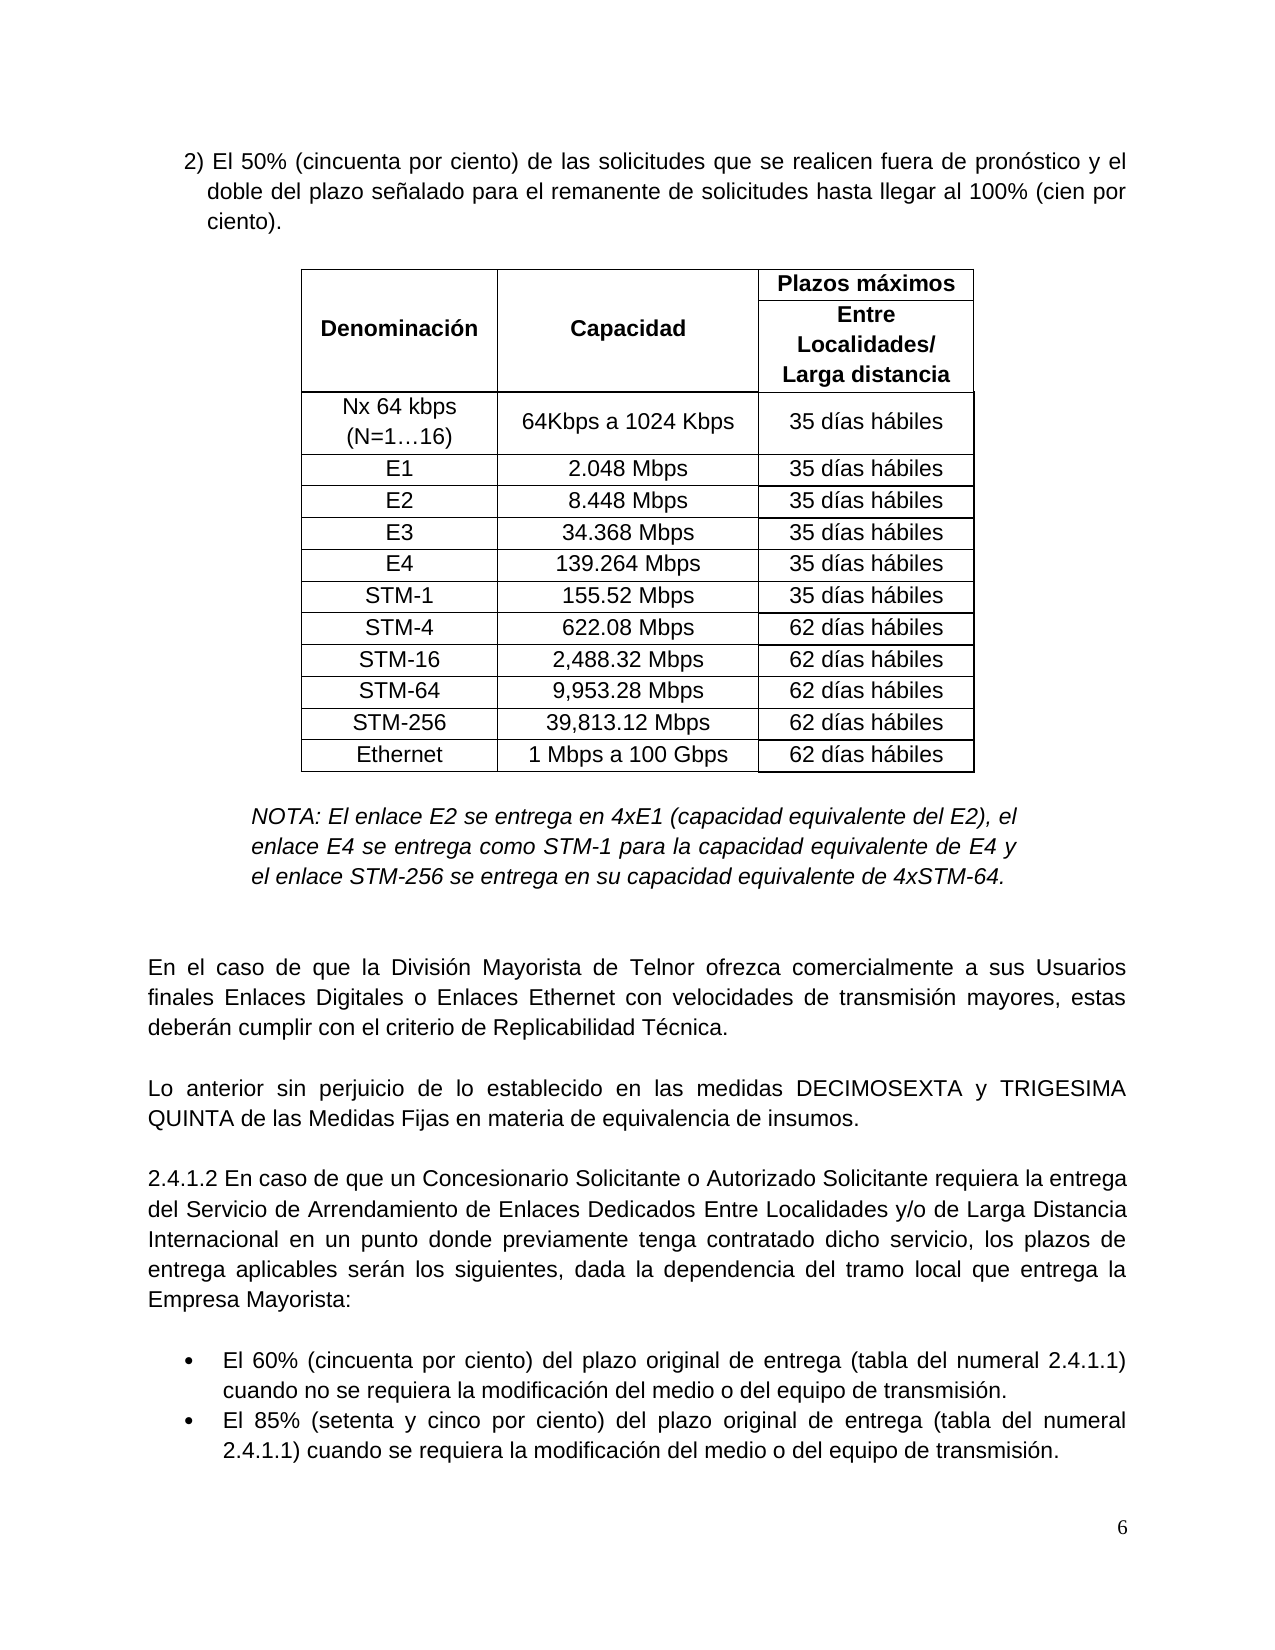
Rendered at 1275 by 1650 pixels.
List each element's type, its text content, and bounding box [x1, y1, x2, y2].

table_cell STM-4 [302, 613, 497, 644]
table_cell 35 días hábiles [759, 487, 973, 517]
table_cell 9,953.28 Mbps [498, 677, 758, 708]
text NOTA: El enlace E2 se entrega en 4xE1 (capacidad equivalente del E2), el enlace E4 se entrega como STM-1 para la capacidad equivalente de E4 y el enlace STM-256 se entrega en su capacidad equivalente de 4xSTM-64. [251, 803, 1019, 890]
table_cell 2,488.32 Mbps [498, 645, 758, 676]
table_header Denominación [302, 270, 497, 391]
table_cell 139.264 Mbps [498, 550, 758, 581]
list El 85% (setenta y cinco por ciento) del plazo original de entrega (tabla del numeral 2.4.1.1) cuando se requiera la modificación del medio o del equipo de transmisión. [185, 1407, 1127, 1464]
table_cell 62 días hábiles [759, 677, 973, 708]
table_cell 62 días hábiles [759, 741, 973, 771]
text 2) El 50% (cincuenta por ciento) de las solicitudes que se realicen fuera de pronóstico y el doble del plazo señalado para el remanente de solicitudes hasta llegar al 100% (cien por ciento). [177, 148, 1127, 234]
table_cell 62 días hábiles [759, 646, 973, 676]
table_cell 155.52 Mbps [498, 582, 758, 612]
table_header Capacidad [498, 270, 758, 391]
table_cell Entre Localidades/ Larga distancia [759, 301, 973, 391]
table_cell 622.08 Mbps [498, 613, 758, 644]
text 2.4.1.2 En caso de que un Concesionario Solicitante o Autorizado Solicitante requiera la entrega del Servicio de Arrendamiento de Enlaces Dedicados Entre Localidades y/o de Larga Distancia Internacional en un punto donde previamente tenga contratado dicho servicio, los plazos de entrega aplicables serán los siguientes, dada la dependencia del tramo local que entrega la Empresa Mayorista: [148, 1165, 1127, 1313]
table_cell 8.448 Mbps [498, 486, 758, 517]
table_cell E2 [302, 486, 497, 517]
text En el caso de que la División Mayorista de Telnor ofrezca comercialmente a sus Usuarios finales Enlaces Digitales o Enlaces Ethernet con velocidades de transmisión mayores, estas deberán cumplir con el criterio de Replicabilidad Técnica. [148, 954, 1127, 1041]
table_cell E4 [302, 550, 497, 581]
table_cell 39,813.12 Mbps [498, 709, 758, 739]
table_cell 35 días hábiles [759, 455, 973, 485]
table_header Plazos máximos [759, 270, 973, 300]
table_cell STM-1 [302, 582, 497, 612]
table_cell STM-16 [302, 645, 497, 676]
text Lo anterior sin perjuicio de lo establecido en las medidas DECIMOSEXTA y TRIGESIMA QUINTA de las Medidas Fijas en materia de equivalencia de insumos. [148, 1075, 1127, 1131]
list El 60% (cincuenta por ciento) del plazo original de entrega (tabla del numeral 2.4.1.1) cuando no se requiera la modificación del medio o del equipo de transmisión. [185, 1347, 1127, 1403]
table_cell Ethernet [302, 740, 497, 771]
table_cell 62 días hábiles [759, 614, 973, 644]
table_cell 62 días hábiles [759, 709, 973, 739]
table_cell 35 días hábiles [759, 550, 973, 581]
table_cell 2.048 Mbps [498, 455, 758, 485]
table_cell 35 días hábiles [759, 519, 973, 549]
table_cell E3 [302, 518, 497, 549]
table_cell STM-256 [302, 709, 497, 739]
table_cell 64Kbps a 1024 Kbps [498, 393, 758, 453]
table_cell Nx 64 kbps (N=1…16) [302, 393, 497, 453]
table_cell 35 días hábiles [759, 393, 973, 453]
table_cell 1 Mbps a 100 Gbps [498, 740, 758, 771]
table_cell 34.368 Mbps [498, 518, 758, 549]
table_cell 35 días hábiles [759, 582, 973, 612]
table_cell E1 [302, 455, 497, 485]
table_cell STM-64 [302, 677, 497, 708]
